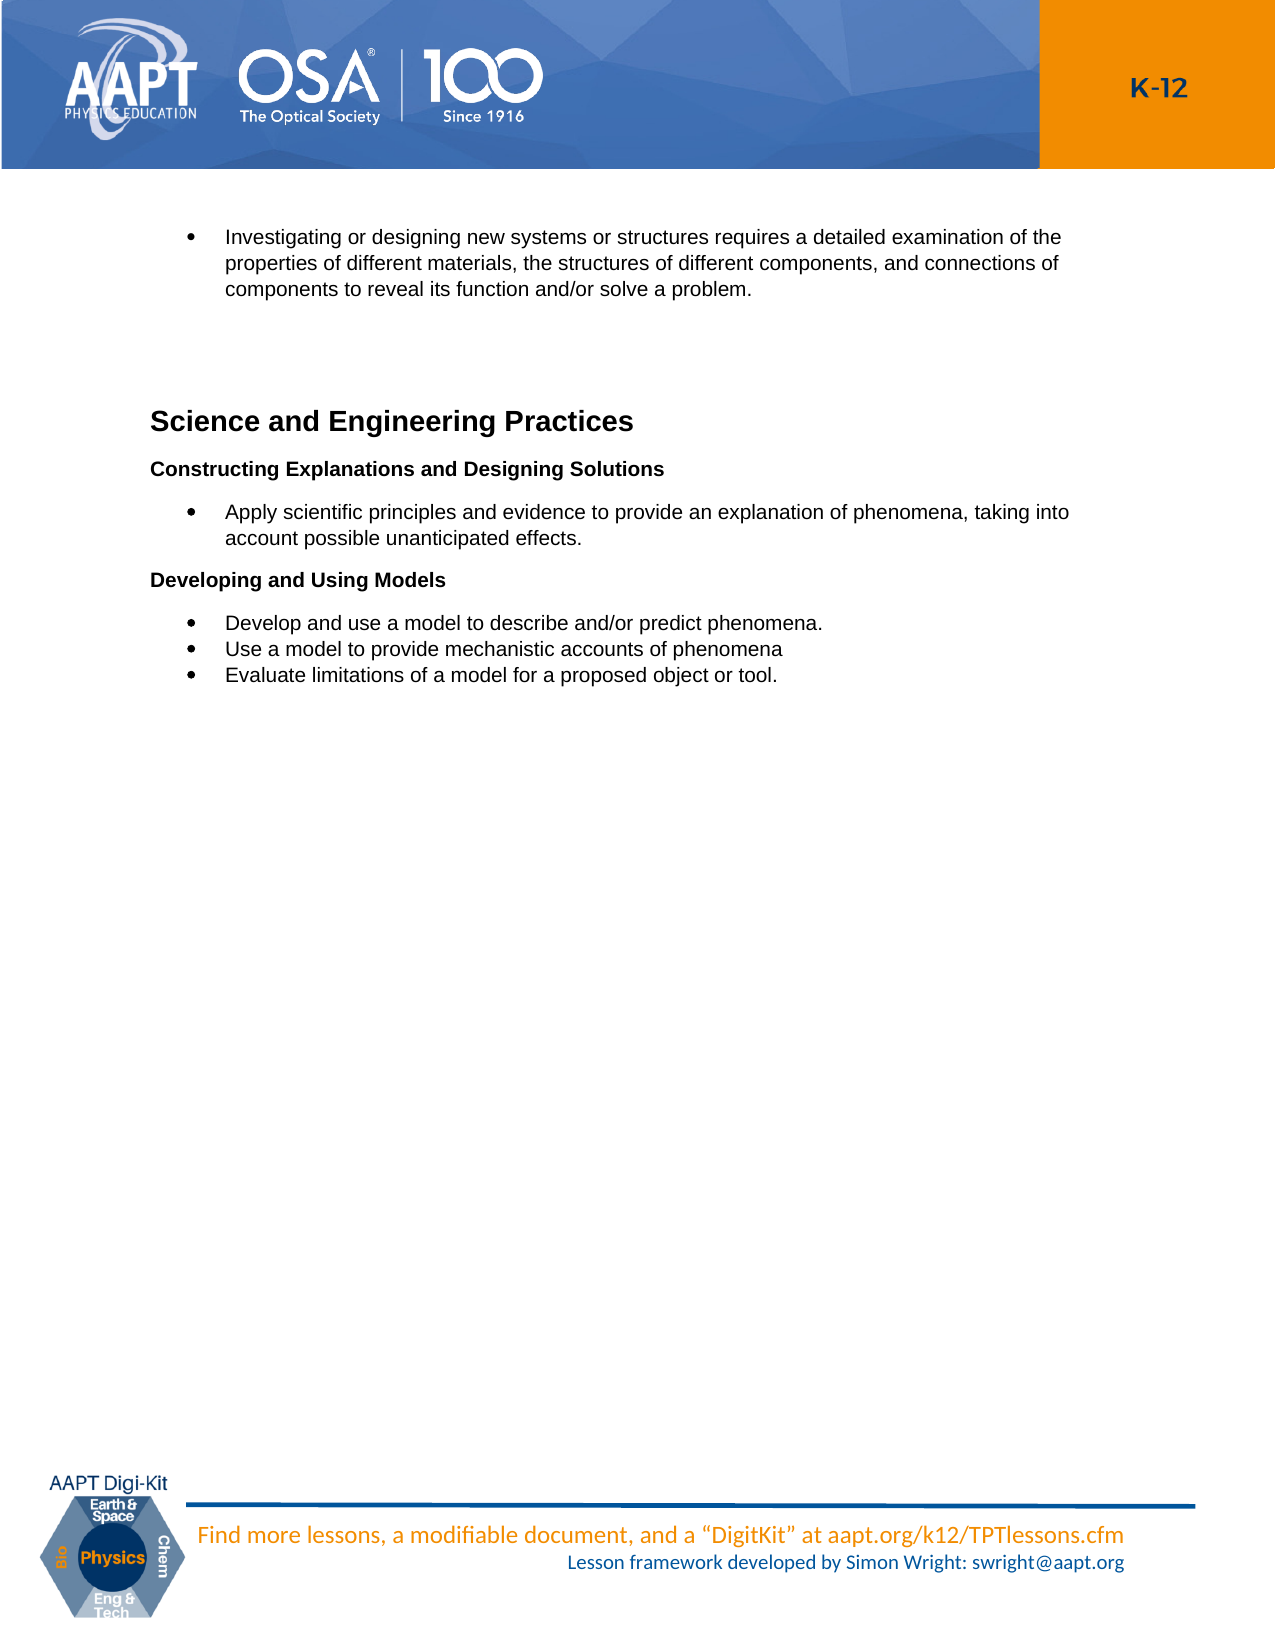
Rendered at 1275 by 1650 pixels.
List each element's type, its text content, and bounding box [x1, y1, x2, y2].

text Constructing Explanations and Designing Solutions [150, 457, 1125, 481]
text Developing and Using Models [150, 568, 1125, 592]
list Apply scientific principles and evidence to provide an explanation of phenomena, taking into account possible unanticipated effects. [187, 499, 1125, 549]
list Investigating or designing new systems or structures requires a detailed examination of the properties of different materials, the structures of different components, and connections of components to reveal its function and/or solve a problem. [187, 225, 1125, 301]
picture [1, 0, 1275, 169]
list Evaluate limitations of a model for a proposed object or tool. [187, 662, 1125, 686]
list Use a model to provide mechanistic accounts of phenomena [187, 636, 1125, 661]
list Develop and use a model to describe and/or predict phenomena. [187, 611, 1125, 634]
text Science and Engineering Practices [150, 404, 1125, 438]
picture [37, 1468, 186, 1618]
